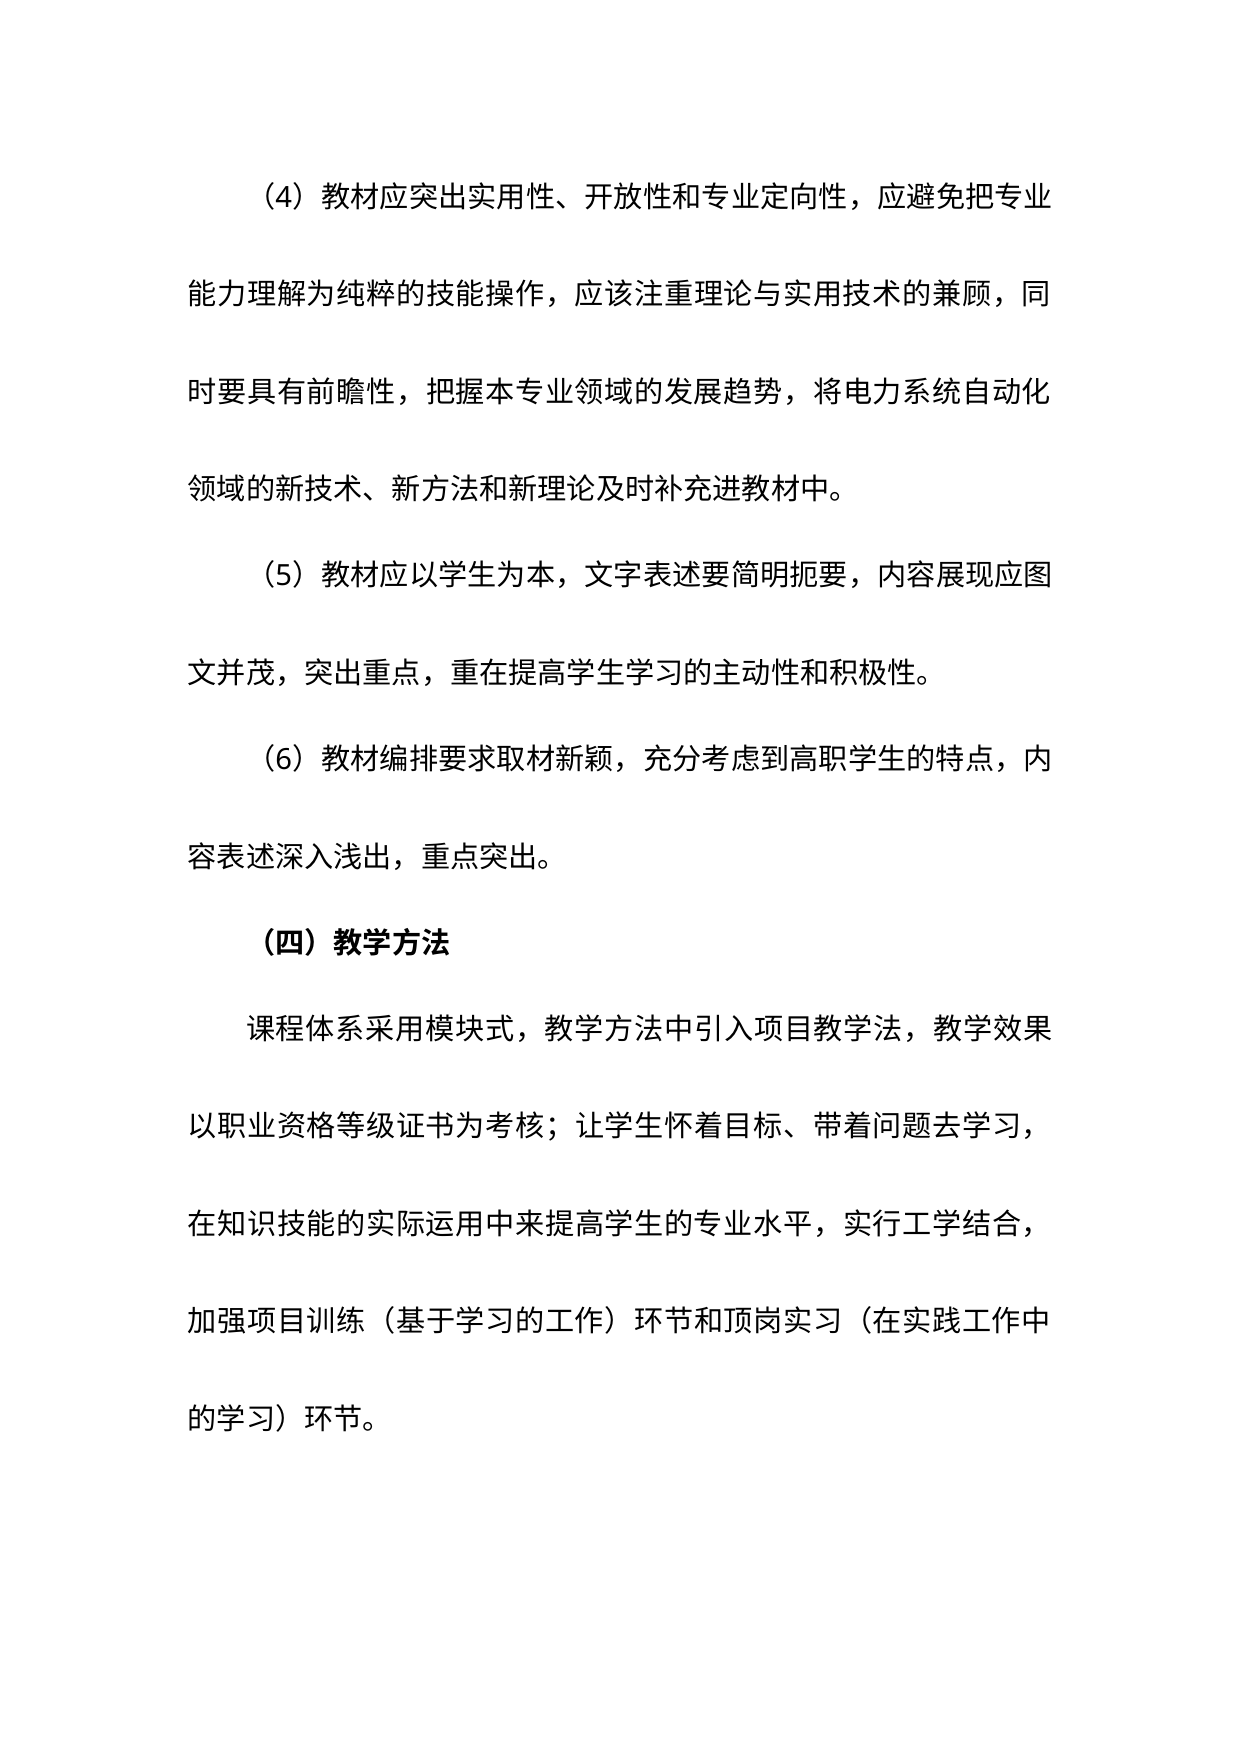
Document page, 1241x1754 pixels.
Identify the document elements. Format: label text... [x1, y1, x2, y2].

text （5）教材应以学生为本，文字表述要简明扼要，内容展现应图文并茂，突出重点，重在提高学生学习的主动性和积极性。 [187, 541, 1053, 703]
text 课程体系采用模块式，教学方法中引入项目教学法，教学效果以职业资格等级证书为考核；让学生怀着目标、带着问题去学习，在知识技能的实际运用中来提高学生的专业水平，实行工学结合，加强项目训练（基于学习的工作）环节和顶岗实习（在实践工作中的学习）环节。 [187, 994, 1053, 1449]
text （4）教材应突出实用性、开放性和专业定向性，应避免把专业能力理解为纯粹的技能操作，应该注重理论与实用技术的兼顾，同时要具有前瞻性，把握本专业领域的发展趋势，将电力系统自动化领域的新技术、新方法和新理论及时补充进教材中。 [187, 162, 1053, 519]
text （四）教学方法 [187, 908, 1053, 973]
text （6）教材编排要求取材新颖，充分考虑到高职学生的特点，内容表述深入浅出，重点突出。 [187, 724, 1053, 887]
